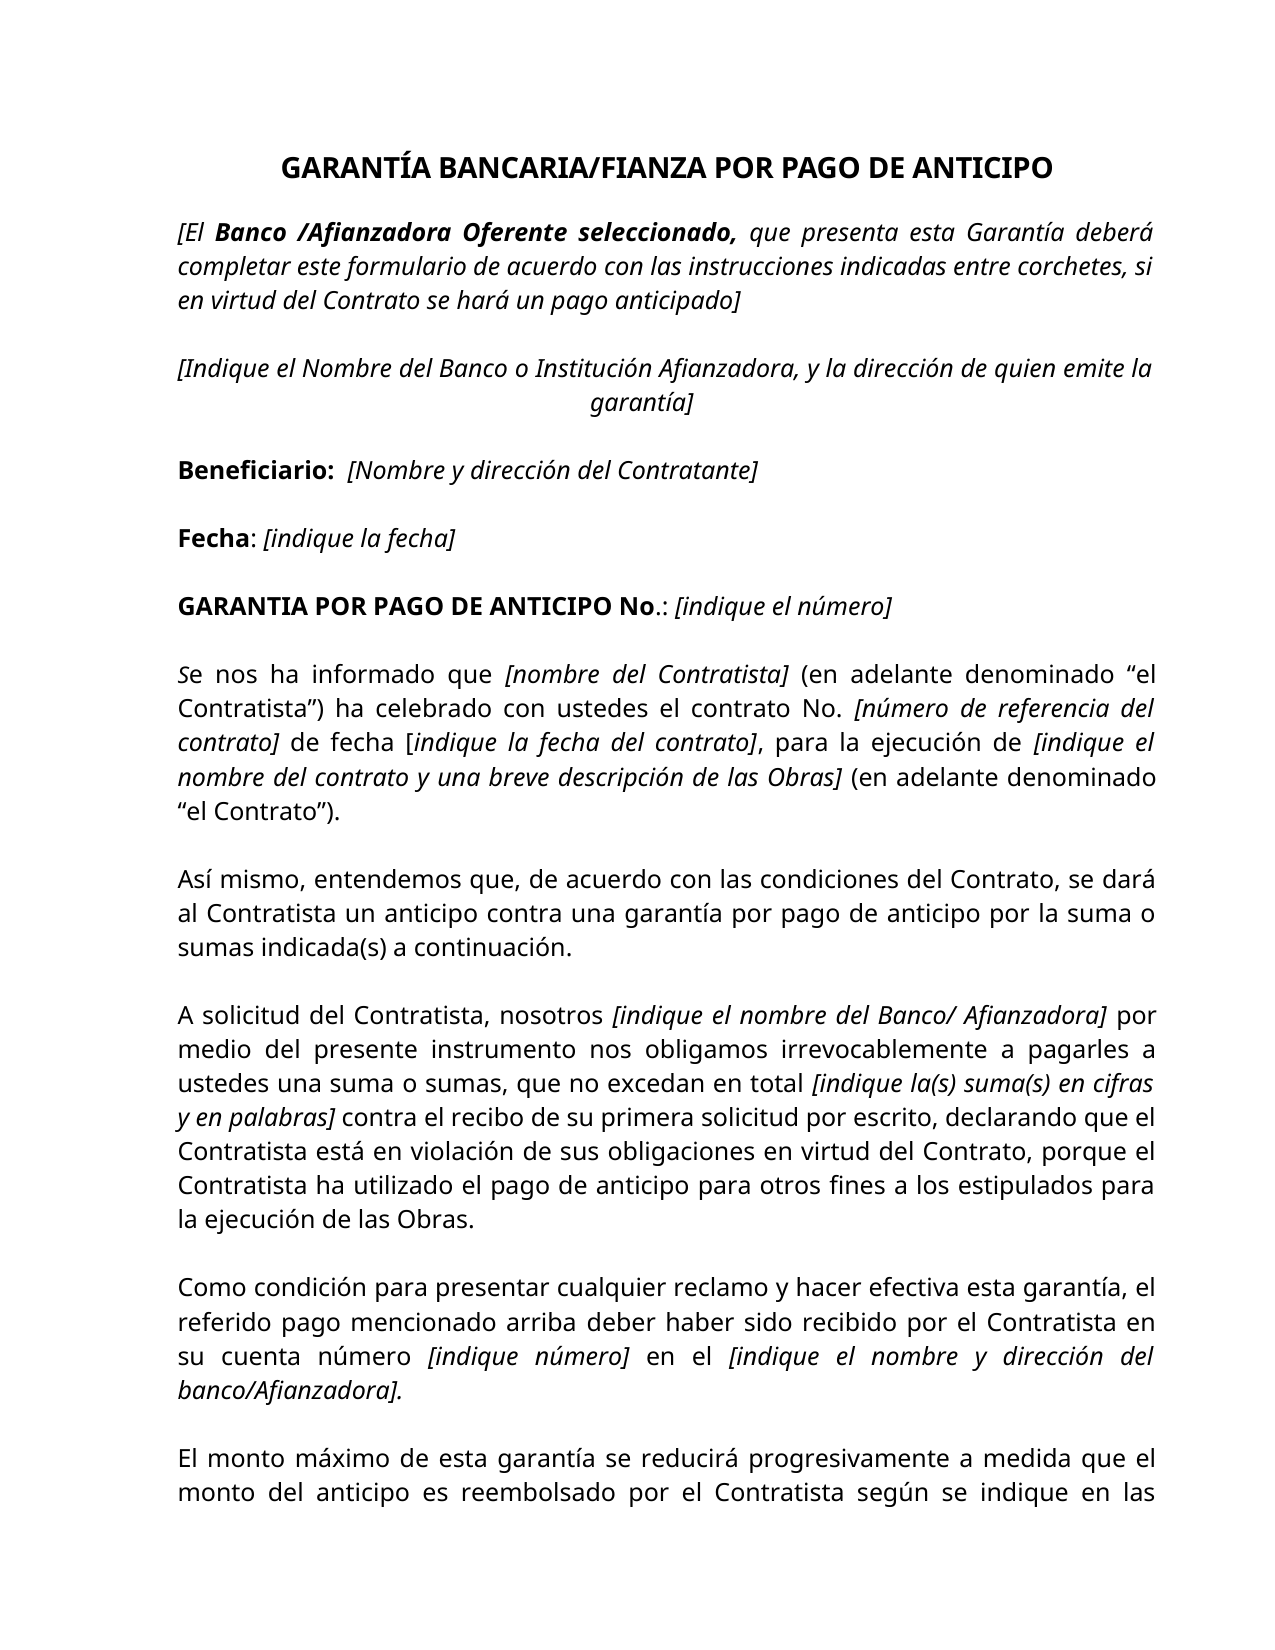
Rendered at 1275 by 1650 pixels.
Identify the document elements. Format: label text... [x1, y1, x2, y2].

list Así mismo, entendemos que, de acuerdo con las condiciones del Contrato, se dará al Contratista un anticipo contra una garantía por pago de anticipo por la suma o sumas indicada(s) a continuación. [177, 861, 1157, 963]
list [Indique el Nombre del Banco o Institución Afianzadora, y la dirección de quien emite la garantía] [177, 350, 1157, 418]
list [El Banco /Afianzadora Oferente seleccionado, que presenta esta Garantía deberá completar este formulario de acuerdo con las instrucciones indicadas entre corchetes, si en virtud del Contrato se hará un pago anticipado] [177, 214, 1157, 316]
list Fecha: [indique la fecha] [177, 521, 1157, 555]
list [177, 1440, 1157, 1508]
list Como condición para presentar cualquier reclamo y hacer efectiva esta garantía, el referido pago mencionado arriba deber haber sido recibido por el Contratista en su cuenta número [indique número] en el [indique el nombre y dirección del banco/Afianzadora]. [177, 1270, 1157, 1406]
text GARANTÍA BANCARIA/FIANZA POR PAGO DE ANTICIPO [177, 148, 1157, 187]
list A solicitud del Contratista, nosotros [indique el nombre del Banco/ Afianzadora] por medio del presente instrumento nos obligamos irrevocablemente a pagarles a ustedes una suma o sumas, que no excedan en total [indique la(s) suma(s) en cifras y en palabras] contra el recibo de su primera solicitud por escrito, declarando que el Contratista está en violación de sus obligaciones en virtud del Contrato, porque el Contratista ha utilizado el pago de anticipo para otros fines a los estipulados para la ejecución de las Obras. [177, 998, 1157, 1236]
list Beneficiario: [Nombre y dirección del Contratante] [177, 453, 1157, 487]
list GARANTIA POR PAGO DE ANTICIPO No.: [indique el número] [177, 589, 1157, 623]
list Se nos ha informado que [nombre del Contratista] (en adelante denominado “el Contratista”) ha celebrado con ustedes el contrato No. [número de referencia del contrato] de fecha [indique la fecha del contrato], para la ejecución de [indique el nombre del contrato y una breve descripción de las Obras] (en adelante denominado “el Contrato”). [177, 657, 1157, 827]
